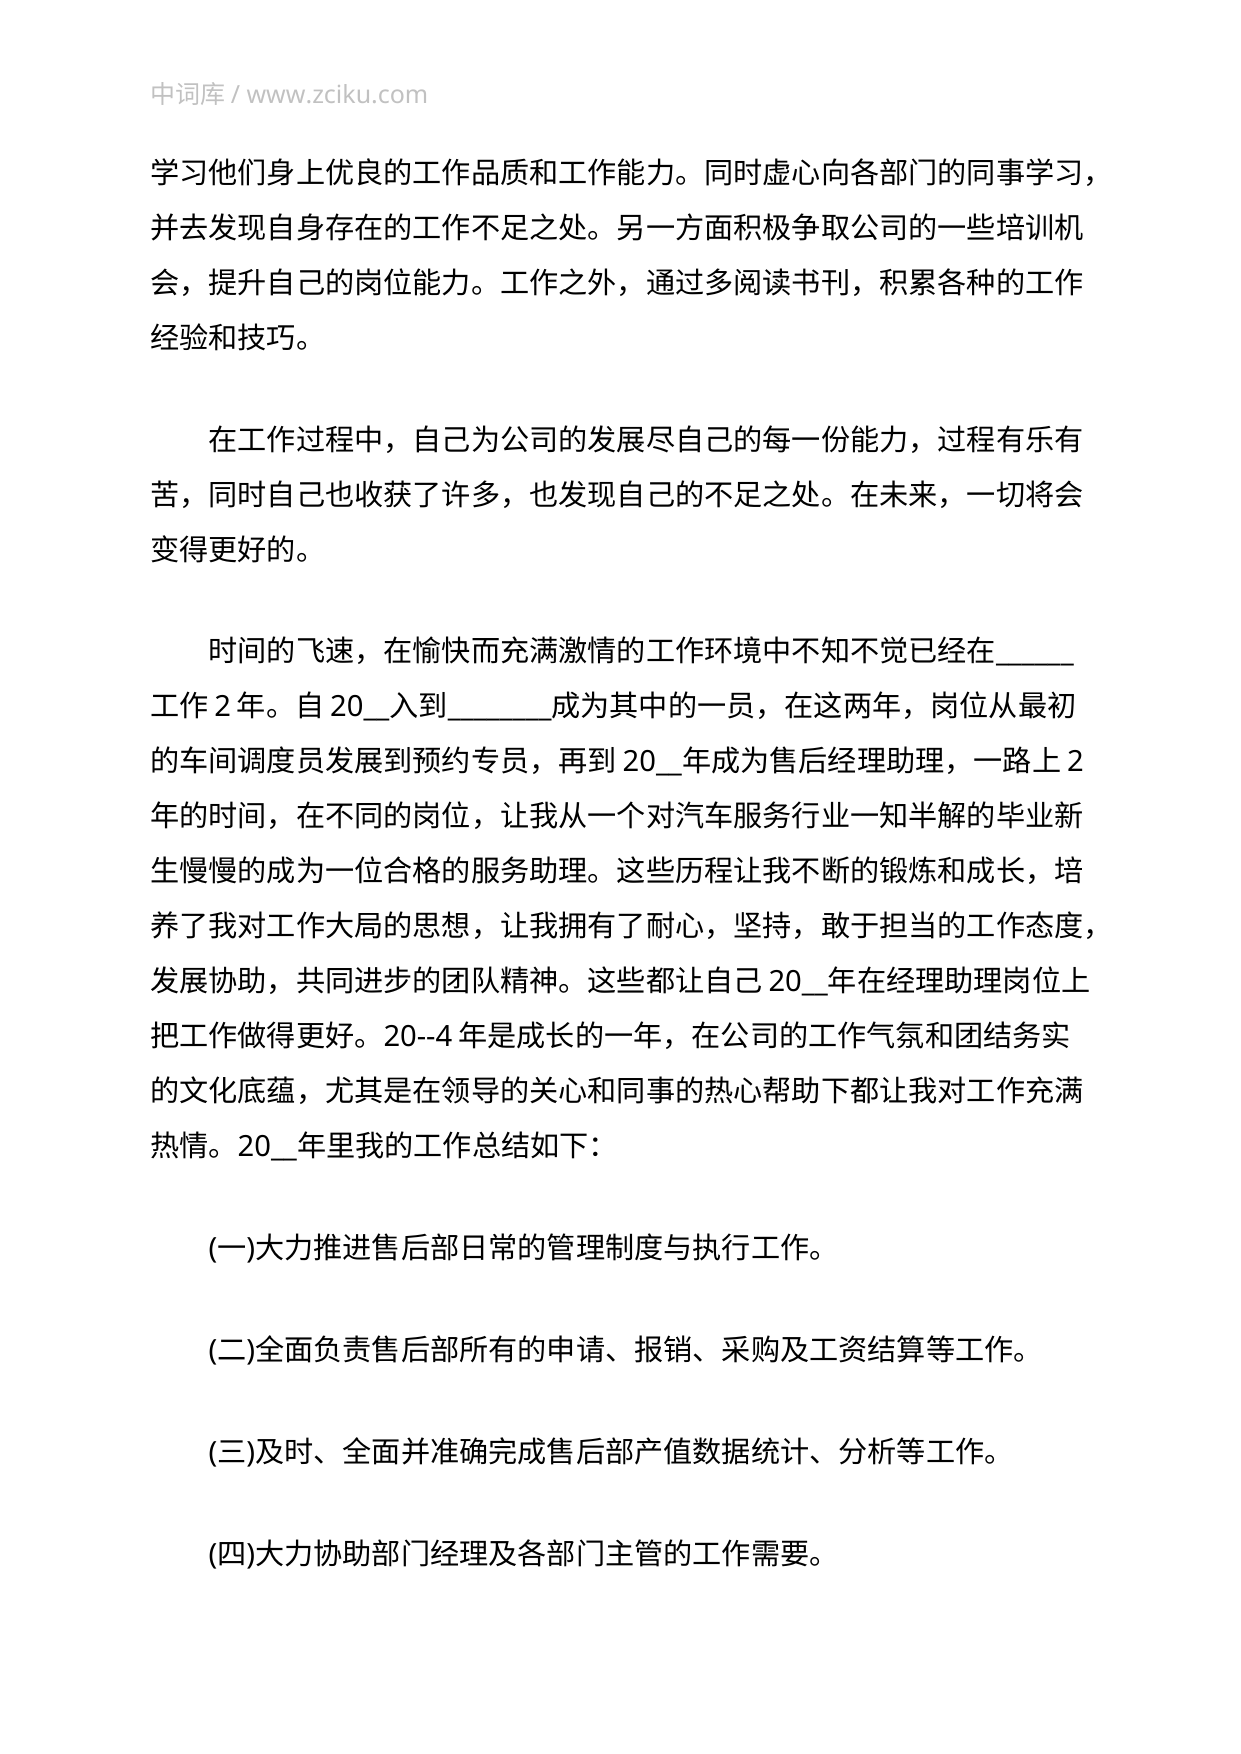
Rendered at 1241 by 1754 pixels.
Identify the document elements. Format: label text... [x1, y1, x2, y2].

text 时间的飞速，在愉快而充满激情的工作环境中不知不觉已经在______工作2年。自20__入到________成为其中的一员，在这两年，岗位从最初的车间调度员发展到预约专员，再到20__年成为售后经理助理，一路上2年的时间，在不同的岗位，让我从一个对汽车服务行业一知半解的毕业新生慢慢的成为一位合格的服务助理。这些历程让我不断的锻炼和成长，培养了我对工作大局的思想，让我拥有了耐心，坚持，敢于担当的工作态度，发展协助，共同进步的团队精神。这些都让自己20__年在经理助理岗位上把工作做得更好。20--4年是成长的一年，在公司的工作气氛和团结务实的文化底蕴，尤其是在领导的关心和同事的热心帮助下都让我对工作充满热情。20__年里我的工作总结如下： [150, 628, 1090, 1165]
text (四)大力协助部门经理及各部门主管的工作需要。 [150, 1531, 1090, 1573]
text (二)全面负责售后部所有的申请、报销、采购及工资结算等工作。 [150, 1327, 1090, 1369]
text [150, 150, 1090, 357]
text (一)大力推进售后部日常的管理制度与执行工作。 [150, 1224, 1090, 1267]
text 在工作过程中，自己为公司的发展尽自己的每一份能力，过程有乐有苦，同时自己也收获了许多，也发现自己的不足之处。在未来，一切将会变得更好的。 [150, 416, 1090, 568]
text (三)及时、全面并准确完成售后部产值数据统计、分析等工作。 [150, 1428, 1090, 1471]
